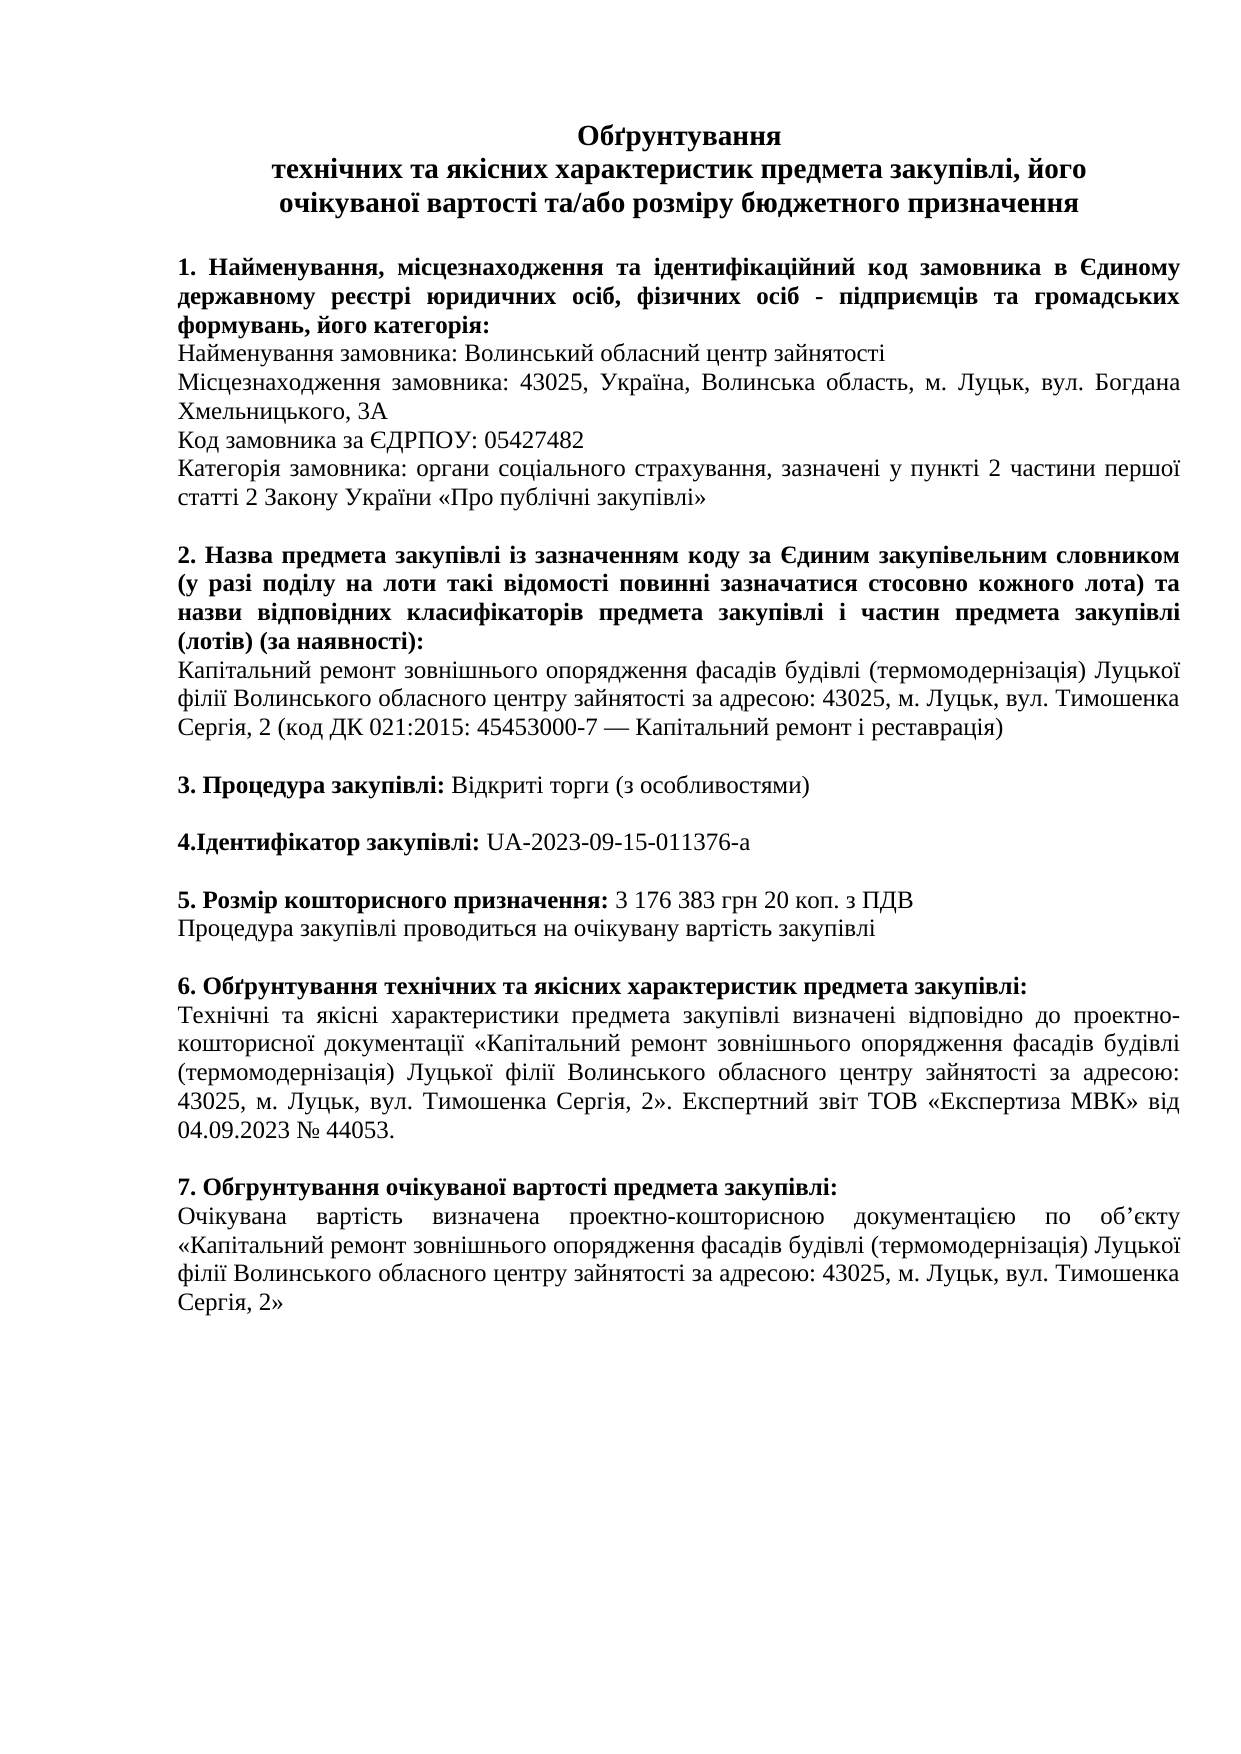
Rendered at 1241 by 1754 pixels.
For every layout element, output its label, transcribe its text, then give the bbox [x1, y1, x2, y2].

text Найменування замовника: Волинський обласний центр зайнятості [177, 338, 1181, 367]
text Категорія замовника: органи соціального страхування, зазначені у пункті 2 частини першої статті 2 Закону України «Про публічні закупівлі» [177, 453, 1181, 511]
text 5. Розмір кошторисного призначення: 3 176 383 грн 20 коп. з ПДВ [177, 885, 1181, 913]
text технічних та якісних характеристик предмета закупівлі, його очікуваної вартості та/або розміру бюджетного призначення [224, 152, 1134, 219]
text 4.Ідентифікатор закупівлі: UA-2023-09-15-011376-a [177, 827, 1181, 856]
text 1. Найменування, місцезнаходження та ідентифікаційний код замовника в Єдиному державному реєстрі юридичних осіб, фізичних осіб - підприємців та громадських формувань, його категорія: [177, 252, 1181, 338]
text Місцезнаходження замовника: 43025, Україна, Волинська область, м. Луцьк, вул. Богдана Хмельницького, 3А [177, 367, 1181, 425]
text 2. Назва предмета закупівлі із зазначенням коду за Єдиним закупівельним словником (у разі поділу на лоти такі відомості повинні зазначатися стосовно кожного лота) та назви відповідних класифікаторів предмета закупівлі і частин предмета закупівлі (лотів) (за наявності): [177, 540, 1181, 655]
text Технічні та якісні характеристики предмета закупівлі визначені відповідно до проектно-кошторисної документації «Капітальний ремонт зовнішнього опорядження фасадів будівлі (термомодернізація) Луцької філії Волинського обласного центру зайнятості за адресою: 43025, м. Луцьк, вул. Тимошенка Сергія, 2». Експертний звіт ТОВ «Експертиза МВК» від 04.09.2023 № 44053. [177, 1000, 1181, 1143]
text 7. Обгрунтування очікуваної вартості предмета закупівлі: [177, 1172, 1181, 1201]
text Обґрунтування [224, 118, 1134, 152]
text Код замовника за ЄДРПОУ: 05427482 [177, 425, 1181, 453]
text 3. Процедура закупівлі: Відкриті торги (з особливостями) [177, 770, 1181, 798]
text Капітальний ремонт зовнішнього опорядження фасадів будівлі (термомодернізація) Луцької філії Волинського обласного центру зайнятості за адресою: 43025, м. Луцьк, вул. Тимошенка Сергія, 2 (код ДК 021:2015: 45453000-7 — Капітальний ремонт і реставрація) [177, 655, 1181, 741]
text Очікувана вартість визначена проектно-кошторисною документацією по об’єкту «Капітальний ремонт зовнішнього опорядження фасадів будівлі (термомодернізація) Луцької філії Волинського обласного центру зайнятості за адресою: 43025, м. Луцьк, вул. Тимошенка Сергія, 2» [177, 1201, 1181, 1316]
text 6. Обґрунтування технічних та якісних характеристик предмета закупівлі: [177, 971, 1181, 1000]
text Процедура закупівлі проводиться на очікувану вартість закупівлі [177, 913, 1181, 942]
